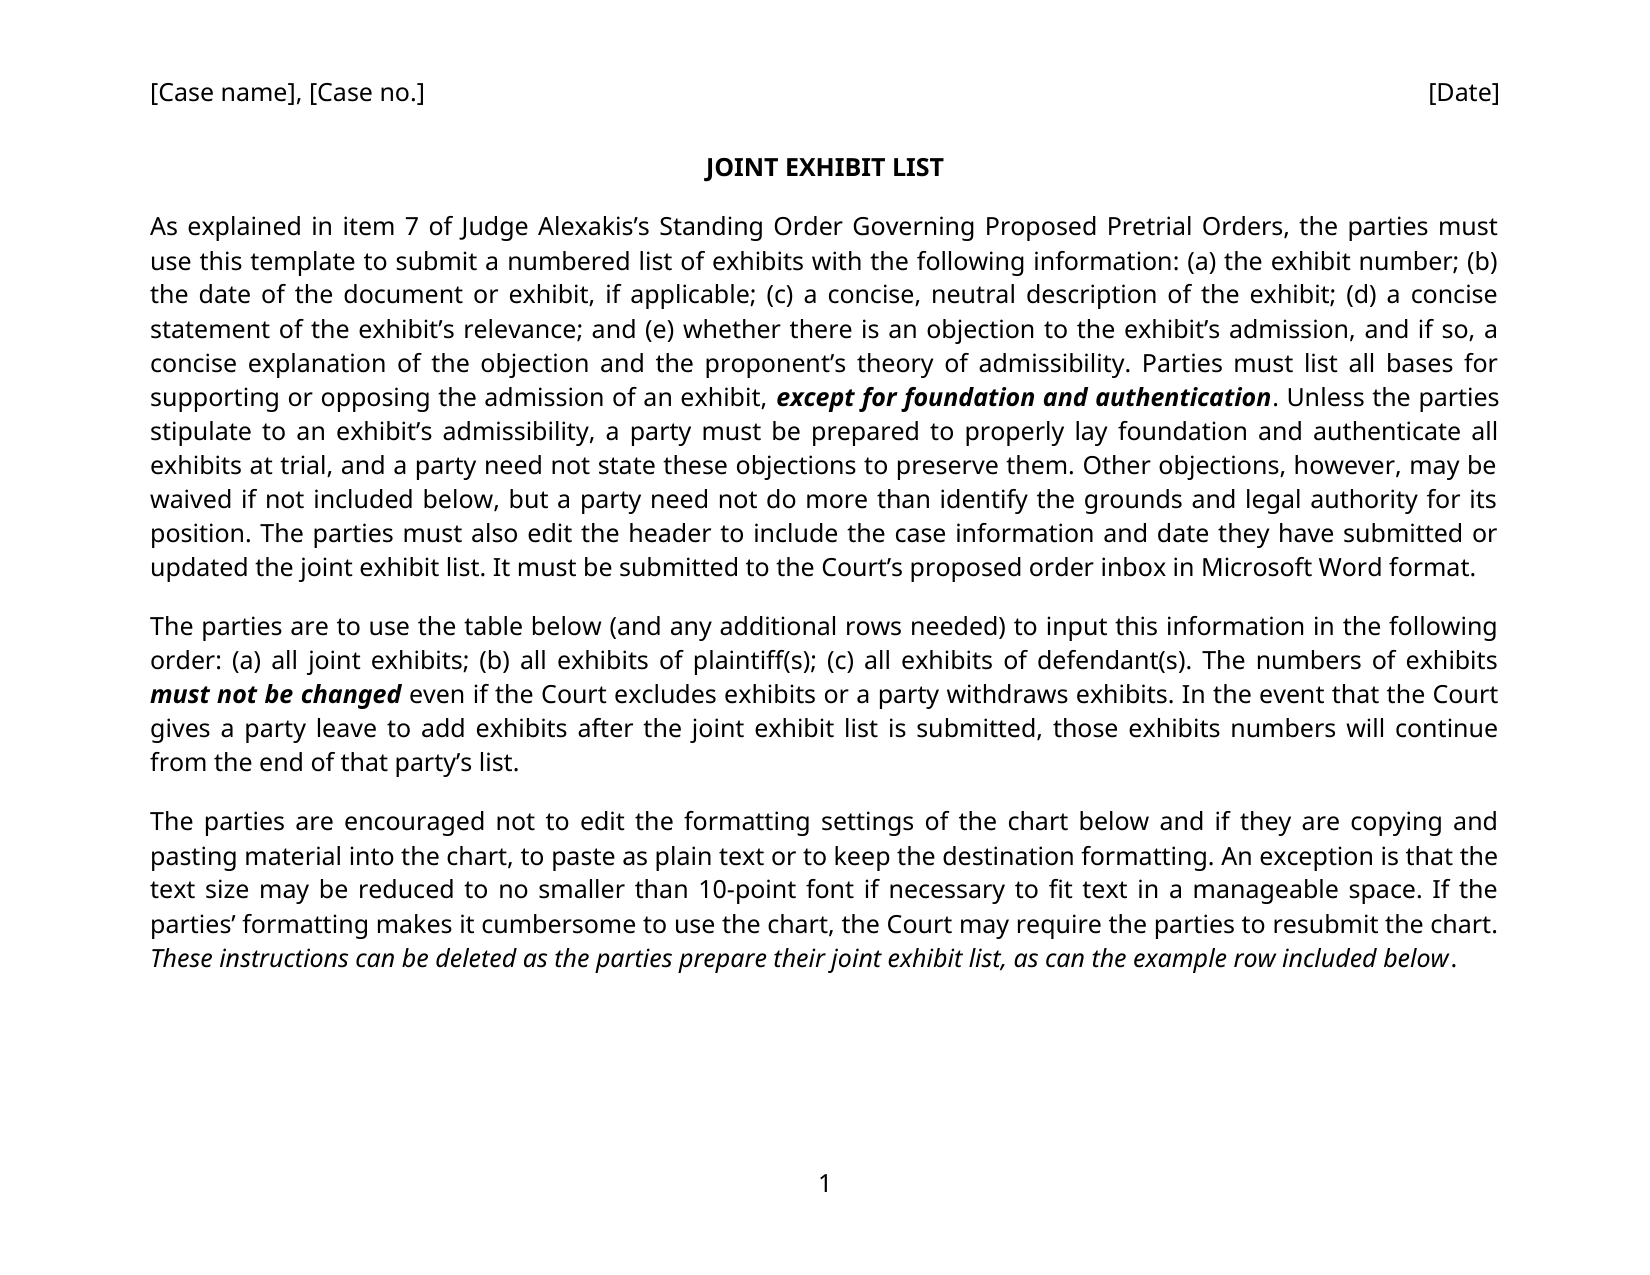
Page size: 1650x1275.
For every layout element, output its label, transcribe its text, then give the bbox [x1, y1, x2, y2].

text The parties are encouraged not to edit the formatting settings of the chart below and if they are copying and pasting material into the chart, to paste as plain text or to keep the destination formatting. An exception is that the text size may be reduced to no smaller than 10-point font if necessary to fit text in a manageable space. If the parties’ formatting makes it cumbersome to use the chart, the Court may require the parties to resubmit the chart. These instructions can be deleted as the parties prepare their joint exhibit list, as can the example row included below. [150, 804, 1500, 974]
text JOINT EXHIBIT LIST [150, 150, 1500, 184]
text As explained in item 7 of Judge Alexakis’s Standing Order Governing Proposed Pretrial Orders, the parties must use this template to submit a numbered list of exhibits with the following information: (a) the exhibit number; (b) the date of the document or exhibit, if applicable; (c) a concise, neutral description of the exhibit; (d) a concise statement of the exhibit’s relevance; and (e) whether there is an objection to the exhibit’s admission, and if so, a concise explanation of the objection and the proponent’s theory of admissibility. Parties must list all bases for supporting or opposing the admission of an exhibit, except for foundation and authentication. Unless the parties stipulate to an exhibit’s admissibility, a party must be prepared to properly lay foundation and authenticate all exhibits at trial, and a party need not state these objections to preserve them. Other objections, however, may be waived if not included below, but a party need not do more than identify the grounds and legal authority for its position. The parties must also edit the header to include the case information and date they have submitted or updated the joint exhibit list. It must be submitted to the Court’s proposed order inbox in Microsoft Word format. [150, 209, 1500, 584]
text The parties are to use the table below (and any additional rows needed) to input this information in the following order: (a) all joint exhibits; (b) all exhibits of plaintiff(s); (c) all exhibits of defendant(s). The numbers of exhibits must not be changed even if the Court excludes exhibits or a party withdraws exhibits. In the event that the Court gives a party leave to add exhibits after the joint exhibit list is submitted, those exhibits numbers will continue from the end of that party’s list. [150, 609, 1500, 779]
